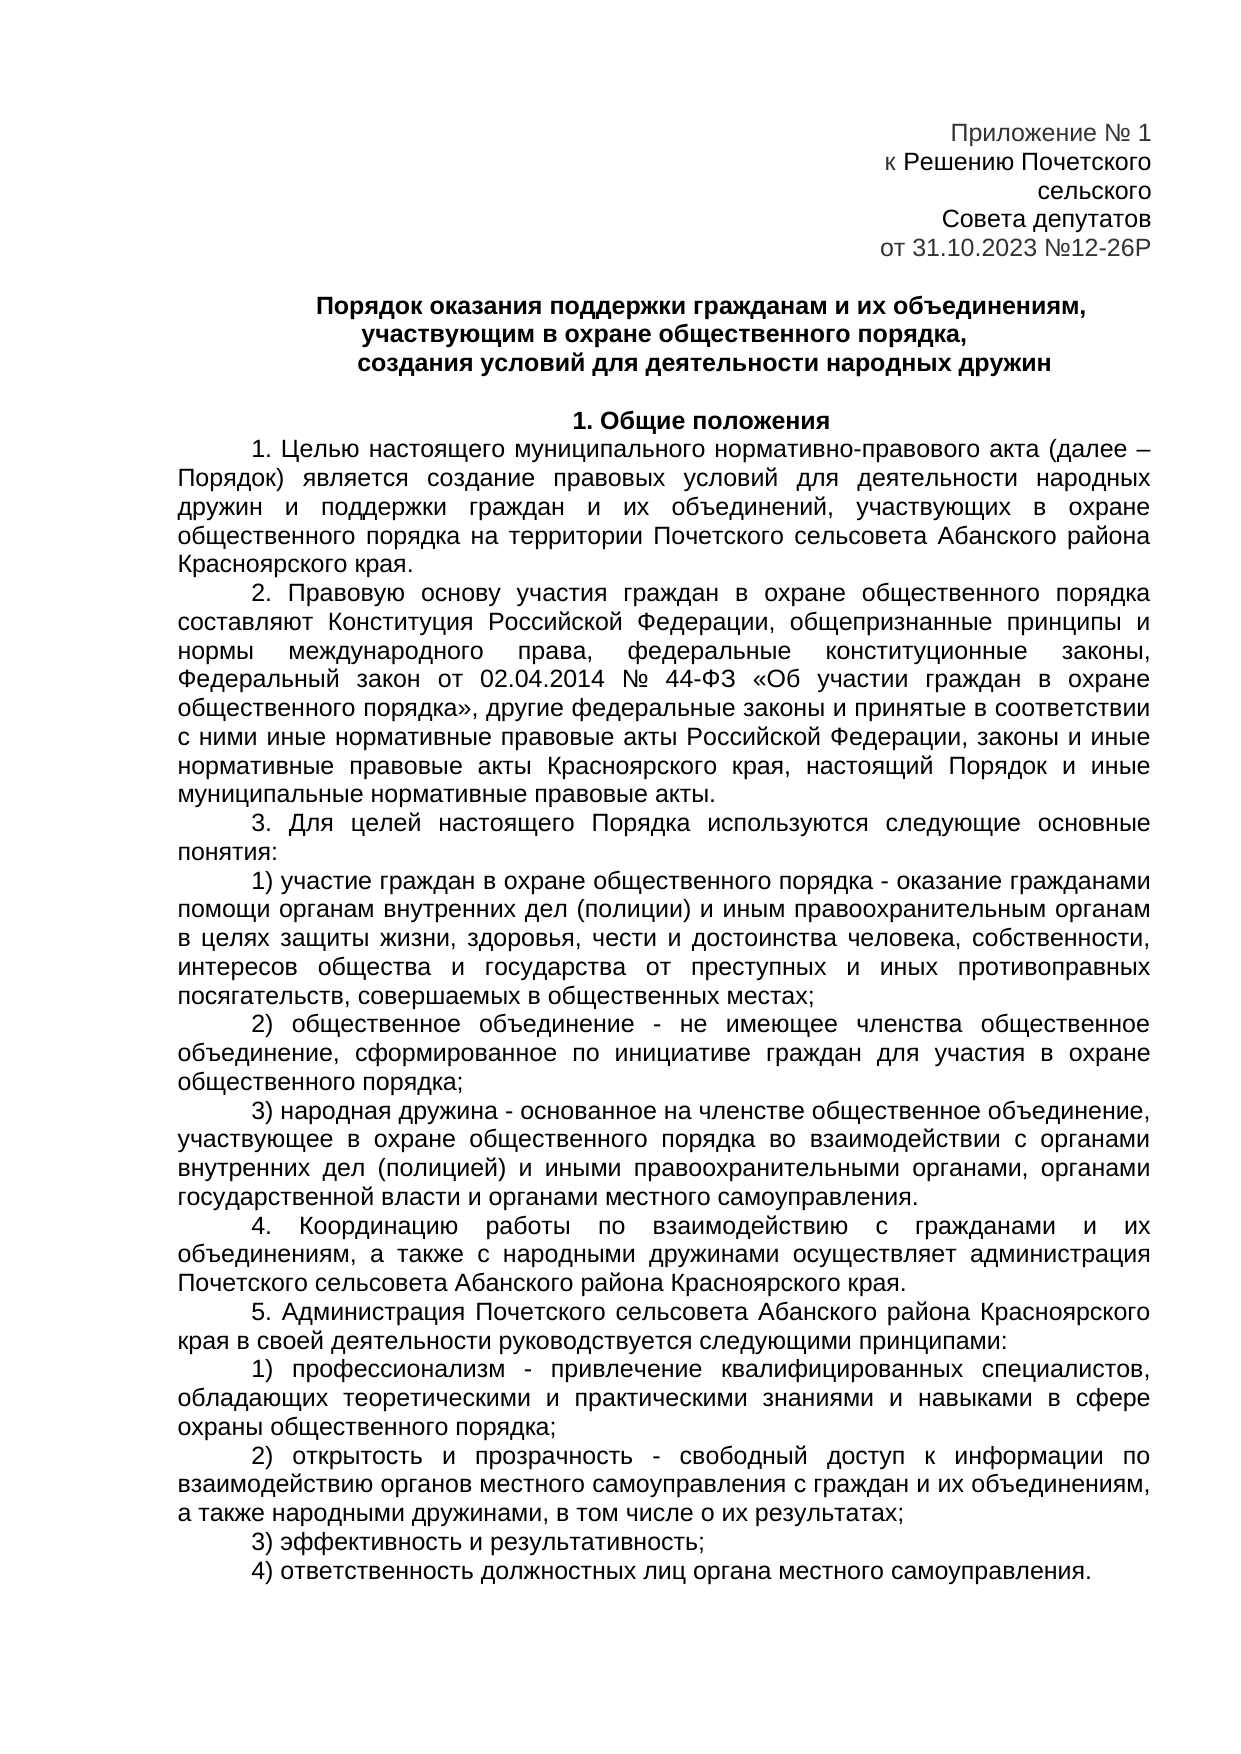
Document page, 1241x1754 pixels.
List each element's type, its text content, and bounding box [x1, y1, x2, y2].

text к Решению Почетского сельского [177, 147, 1152, 204]
text Порядок оказания поддержки гражданам и их объединениям, участвующим в охране общественного порядка, [177, 291, 1152, 348]
text Совета депутатов [177, 204, 1152, 233]
text 1) профессионализм - привлечение квалифицированных специалистов, обладающих теоретическими и практическими знаниями и навыками в сфере охраны общественного порядка; [177, 1354, 1152, 1441]
text 3. Для целей настоящего Порядка используются следующие основные понятия: [177, 808, 1152, 866]
text 1. Целью настоящего муниципального нормативно-правового акта (далее – Порядок) является создание правовых условий для деятельности народных дружин и поддержки граждан и их объединений, участвующих в охране общественного порядка на территории Почетского сельсовета Абанского района Красноярского края. [177, 434, 1152, 578]
text создания условий для деятельности народных дружин [177, 348, 1152, 377]
text 2) открытость и прозрачность - свободный доступ к информации по взаимодействию органов местного самоуправления с граждан и их объединениям, а также народными дружинами, в том числе о их результатах; [177, 1441, 1152, 1527]
text Приложение № 1 [177, 118, 1152, 147]
text 2. Правовую основу участия граждан в охране общественного порядка составляют Конституция Российской Федерации, общепризнанные принципы и нормы международного права, федеральные конституционные законы, Федеральный закон от 02.04.2014 № 44-ФЗ «Об участии граждан в охране общественного порядка», другие федеральные законы и принятые в соответствии с ними иные нормативные правовые акты Российской Федерации, законы и иные нормативные правовые акты Красноярского края, настоящий Порядок и иные муниципальные нормативные правовые акты. [177, 578, 1152, 808]
text 3) эффективность и результативность; [177, 1527, 1152, 1556]
text 4) ответственность должностных лиц органа местного самоуправления. [177, 1556, 1152, 1584]
text 1. Общие положения [177, 406, 1152, 434]
text 3) народная дружина - основанное на членстве общественное объединение, участвующее в охране общественного порядка во взаимодействии с органами внутренних дел (полицией) и иными правоохранительными органами, органами государственной власти и органами местного самоуправления. [177, 1096, 1152, 1211]
text 2) общественное объединение - не имеющее членства общественное объединение, сформированное по инициативе граждан для участия в охране общественного порядка; [177, 1009, 1152, 1096]
text 5. Администрация Почетского сельсовета Абанского района Красноярского края в своей деятельности руководствуется следующими принципами: [177, 1297, 1152, 1354]
text 1) участие граждан в охране общественного порядка - оказание гражданами помощи органам внутренних дел (полиции) и иным правоохранительным органам в целях защиты жизни, здоровья, чести и достоинства человека, собственности, интересов общества и государства от преступных и иных противоправных посягательств, совершаемых в общественных местах; [177, 866, 1152, 1009]
text 4. Координацию работы по взаимодействию с гражданами и их объединениям, а также с народными дружинами осуществляет администрация Почетского сельсовета Абанского района Красноярского края. [177, 1211, 1152, 1297]
text от 31.10.2023 №12-26Р [177, 233, 1152, 262]
